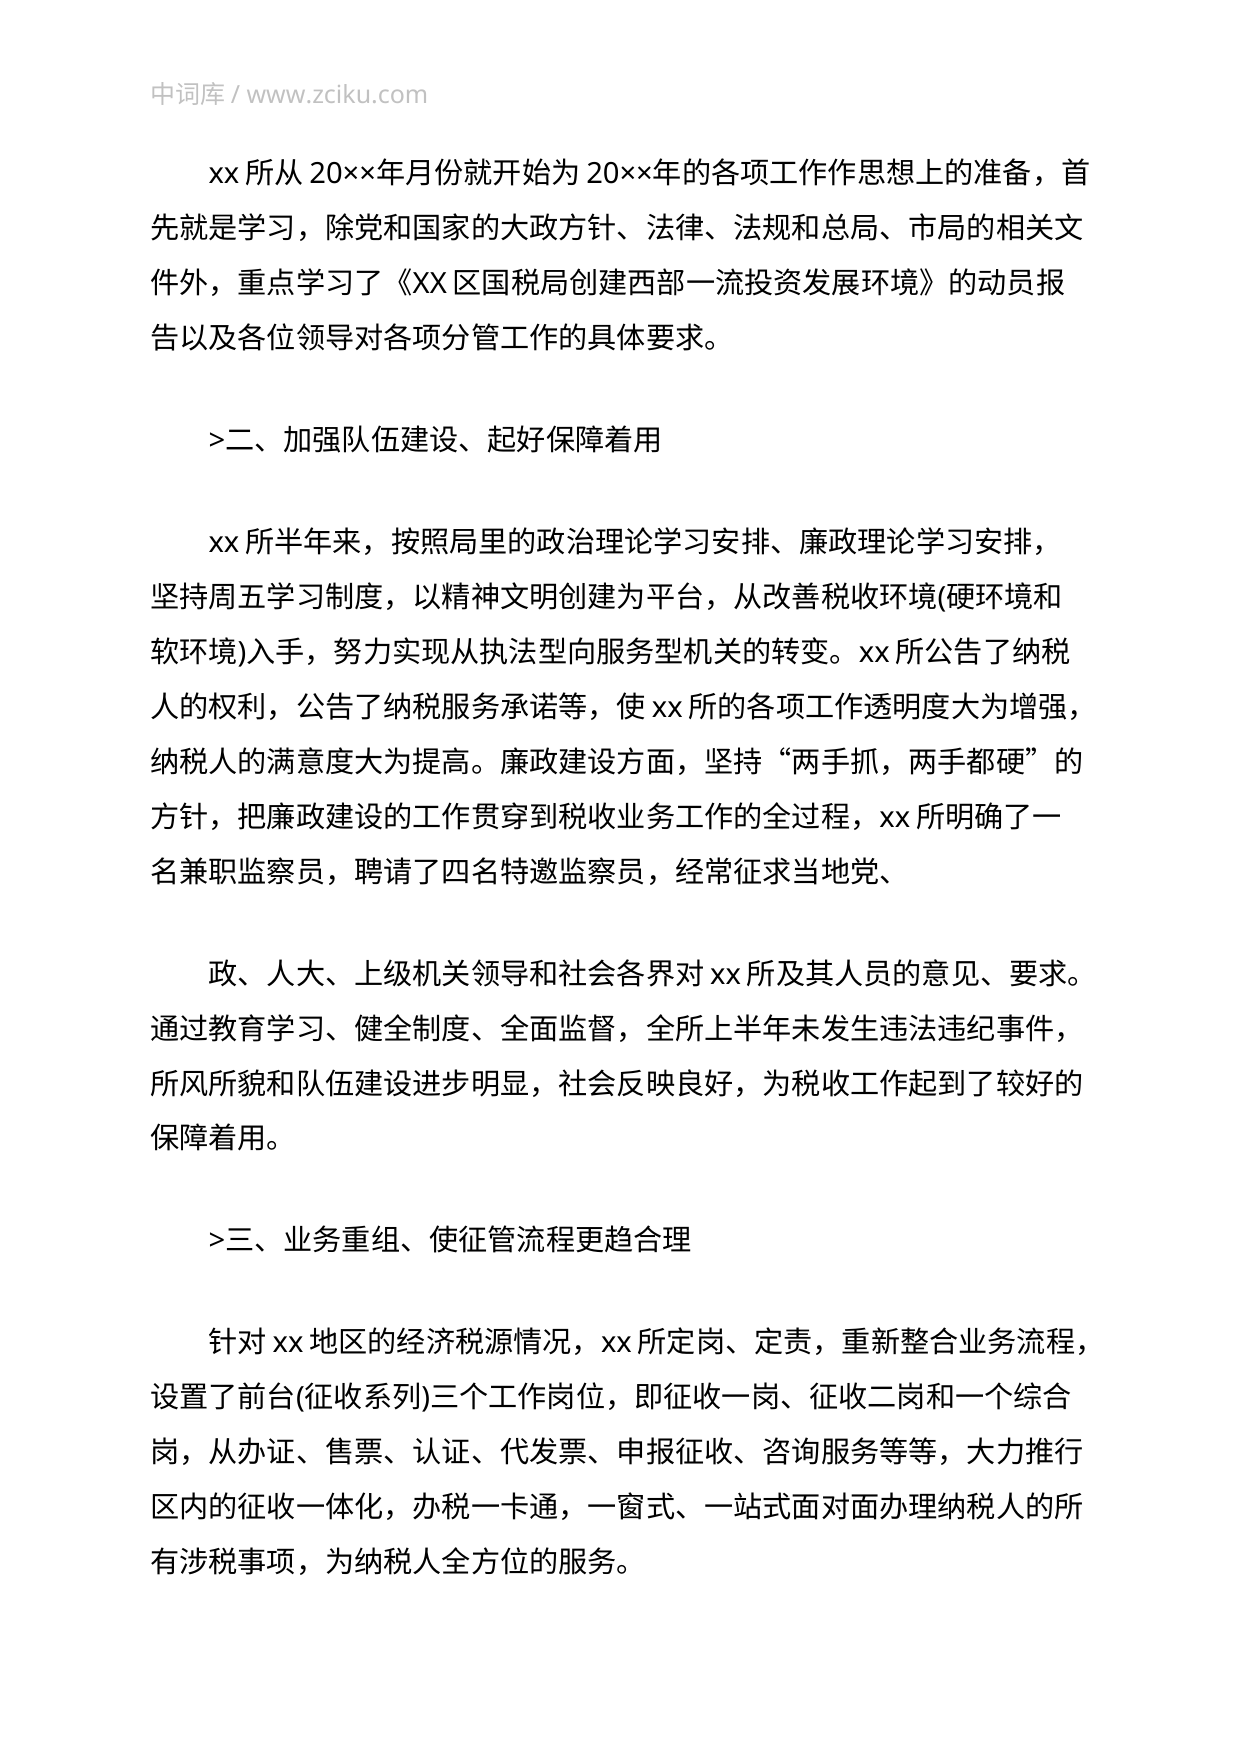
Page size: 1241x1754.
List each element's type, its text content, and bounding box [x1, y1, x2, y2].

text 政、人大、上级机关领导和社会各界对xx所及其人员的意见、要求。通过教育学习、健全制度、全面监督，全所上半年未发生违法违纪事件，所风所貌和队伍建设进步明显，社会反映良好，为税收工作起到了较好的保障着用。 [150, 950, 1090, 1157]
text 针对xx地区的经济税源情况，xx所定岗、定责，重新整合业务流程，设置了前台(征收系列)三个工作岗位，即征收一岗、征收二岗和一个综合岗，从办证、售票、认证、代发票、申报征收、咨询服务等等，大力推行区内的征收一体化，办税一卡通，一窗式、一站式面对面办理纳税人的所有涉税事项，为纳税人全方位的服务。 [150, 1319, 1090, 1581]
text >二、加强队伍建设、起好保障着用 [150, 417, 1090, 459]
text xx所半年来，按照局里的政治理论学习安排、廉政理论学习安排，坚持周五学习制度，以精神文明创建为平台，从改善税收环境(硬环境和软环境)入手，努力实现从执法型向服务型机关的转变。xx所公告了纳税人的权利，公告了纳税服务承诺等，使xx所的各项工作透明度大为增强，纳税人的满意度大为提高。廉政建设方面，坚持“两手抓，两手都硬”的方针，把廉政建设的工作贯穿到税收业务工作的全过程，xx所明确了一名兼职监察员，聘请了四名特邀监察员，经常征求当地党、 [150, 519, 1090, 891]
text xx所从20××年月份就开始为20××年的各项工作作思想上的准备，首先就是学习，除党和国家的大政方针、法律、法规和总局、市局的相关文件外，重点学习了《XX区国税局创建西部一流投资发展环境》的动员报告以及各位领导对各项分管工作的具体要求。 [150, 150, 1090, 357]
text >三、业务重组、使征管流程更趋合理 [150, 1217, 1090, 1259]
